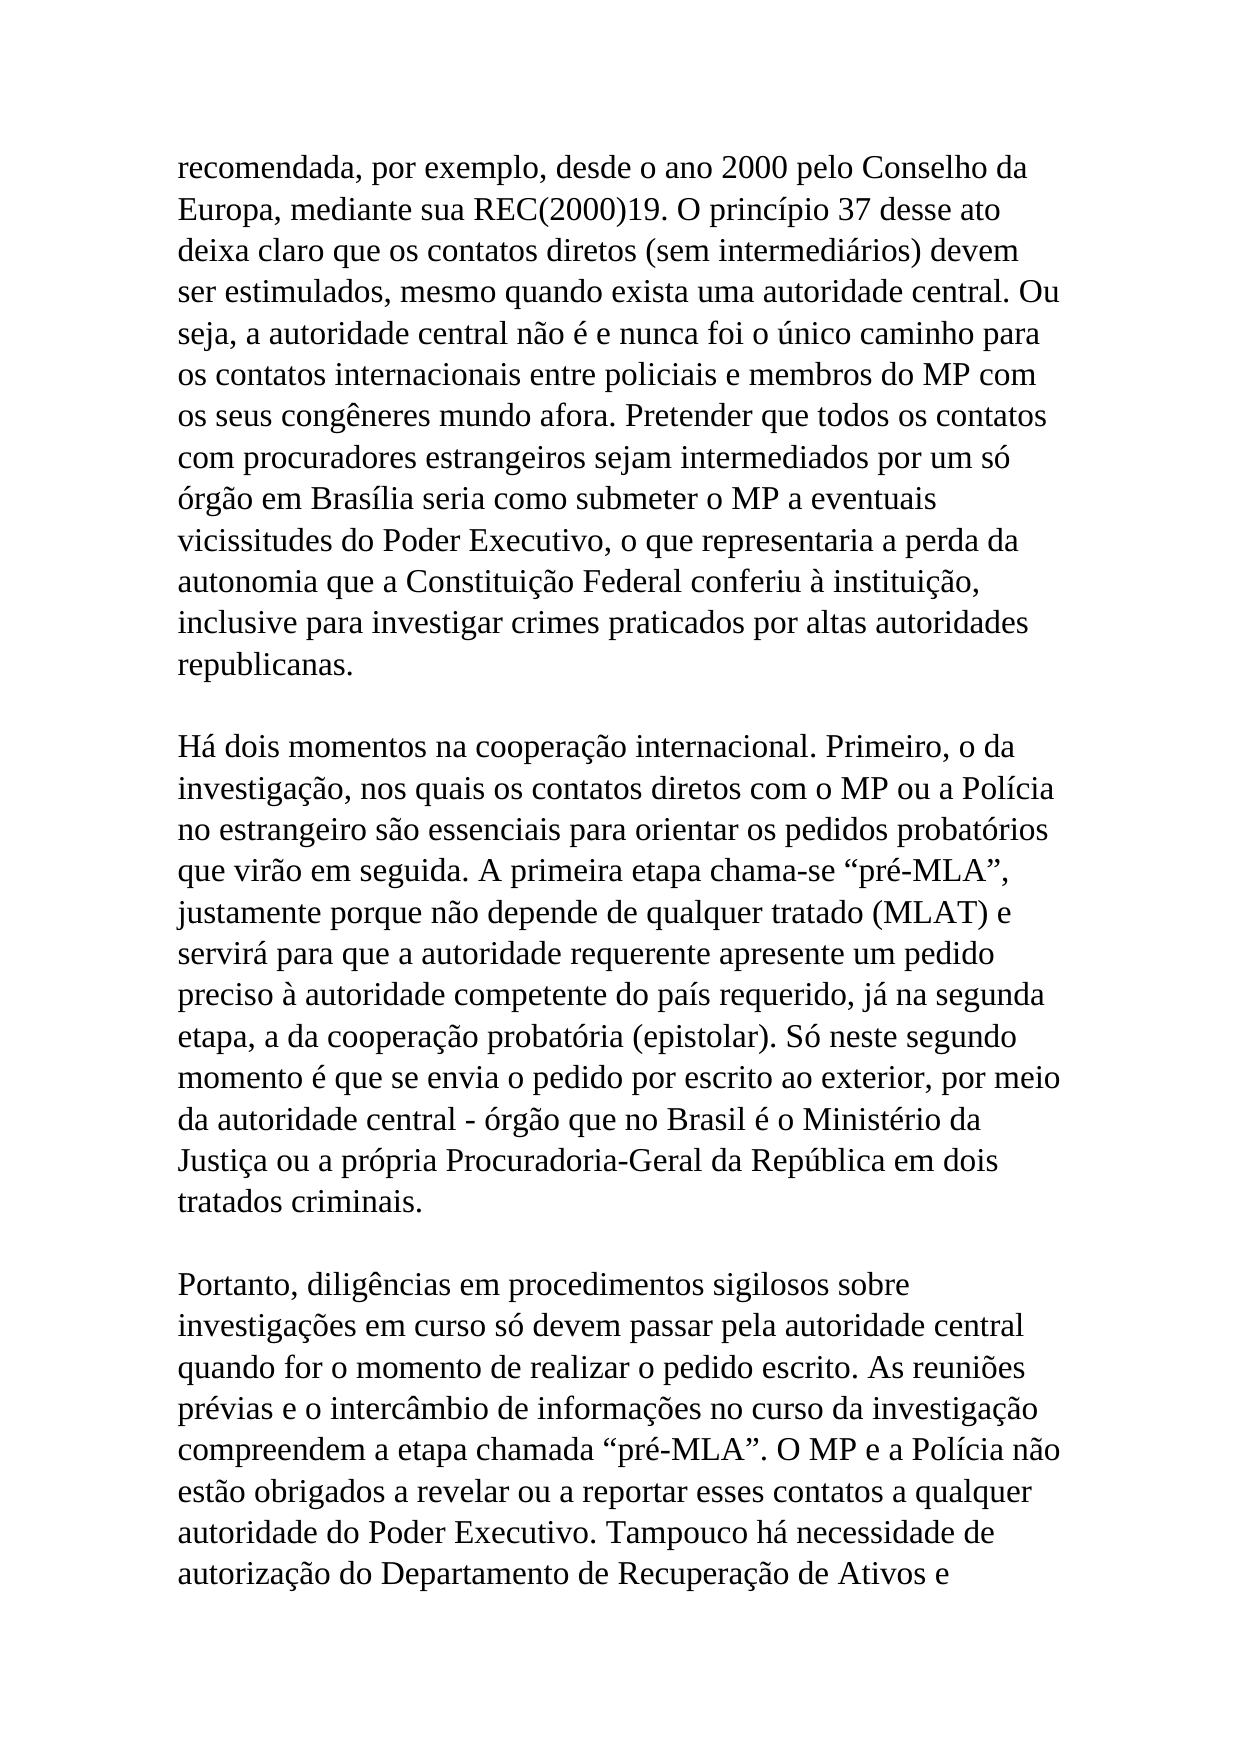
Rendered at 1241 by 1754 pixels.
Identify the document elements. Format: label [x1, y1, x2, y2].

text [177, 148, 1063, 1592]
